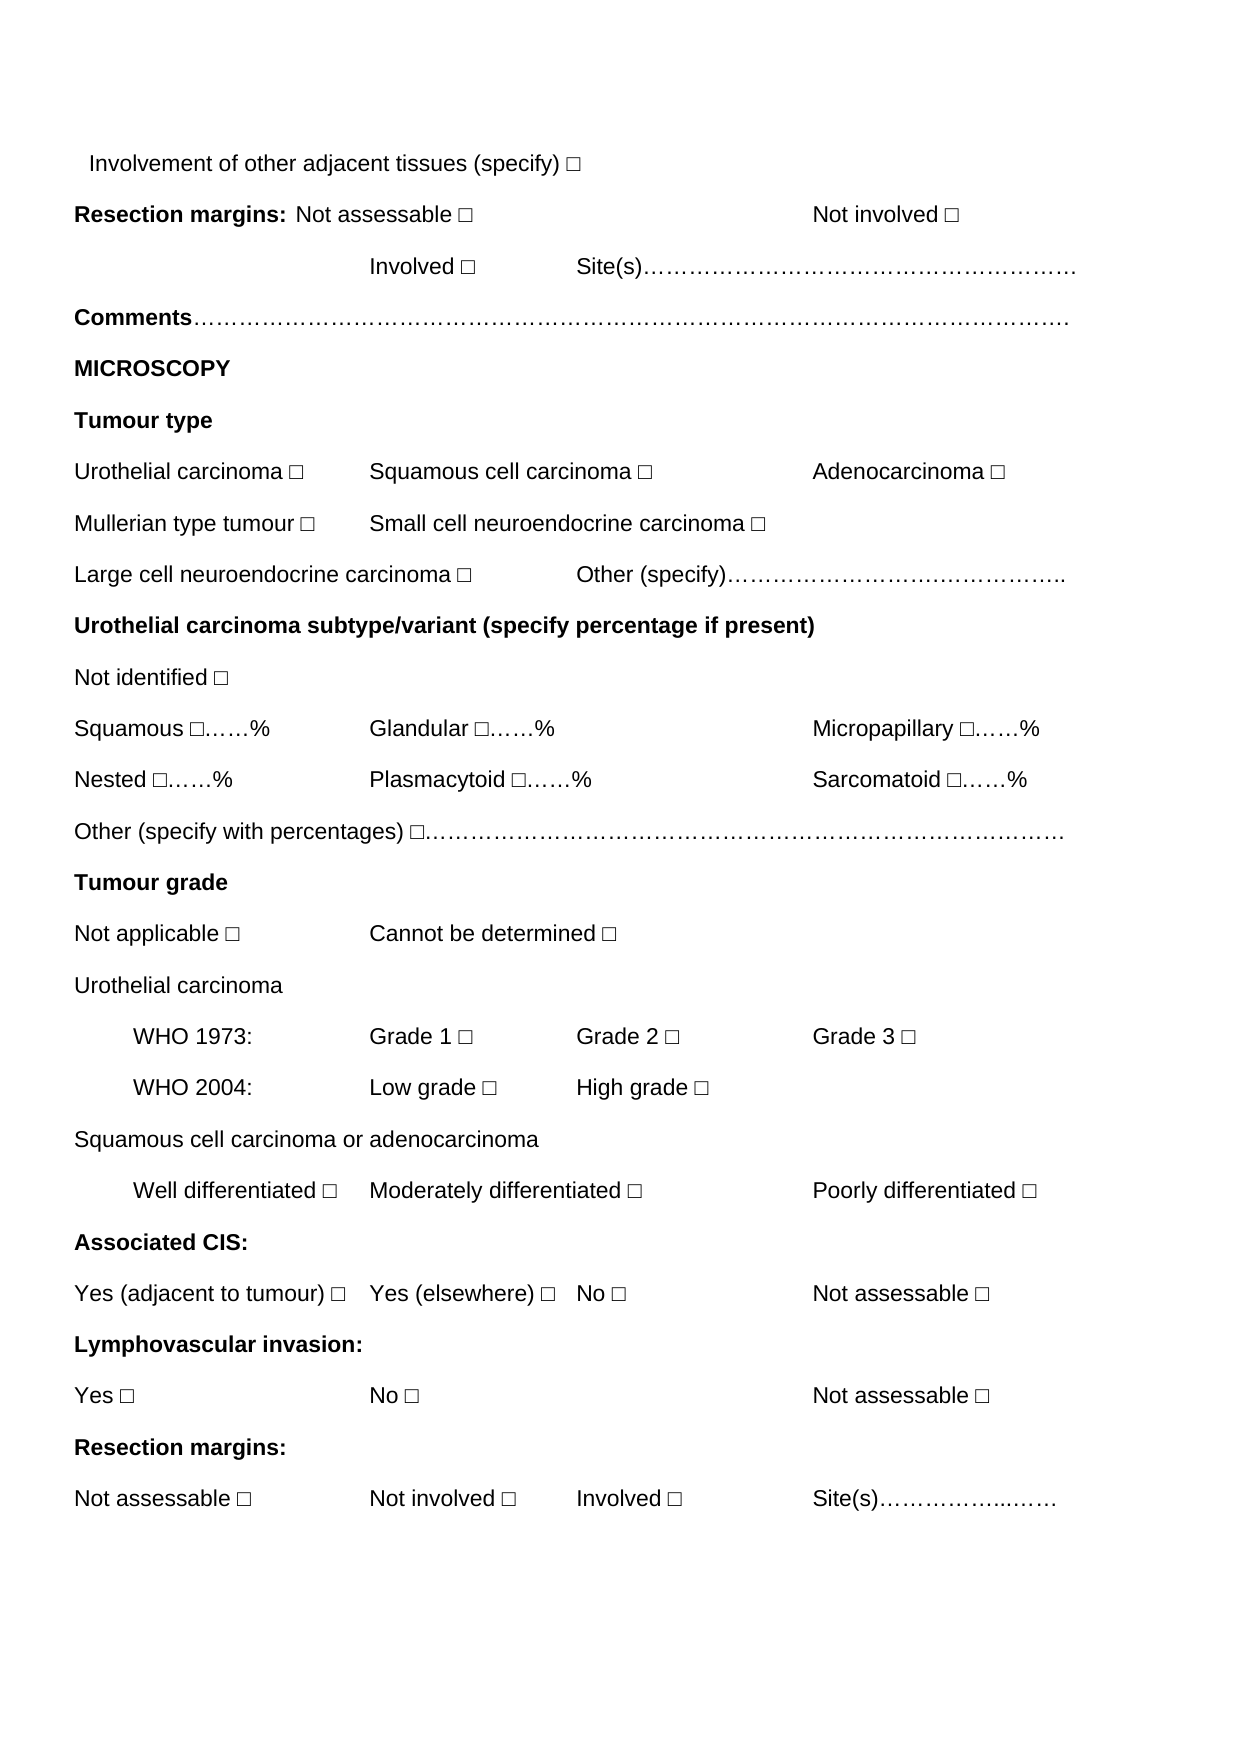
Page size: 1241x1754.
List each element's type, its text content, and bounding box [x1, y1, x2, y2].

text MICROSCOPY [74, 355, 1167, 382]
text Nested □……% Plasmacytoid □……% Sarcomatoid □……% [74, 766, 1167, 793]
text Involvement of other adjacent tissues (specify) □ [89, 150, 1167, 176]
text Resection margins: Not assessable □ Not involved □ [74, 201, 1167, 228]
text Mullerian type tumour □ Small cell neuroendocrine carcinoma □ [74, 509, 1167, 536]
text Not assessable □ Not involved □ Involved □ Site(s)……………...…… [74, 1485, 1167, 1512]
text Tumour type [74, 407, 1167, 433]
text WHO 1973: Grade 1 □ Grade 2 □ Grade 3 □ [74, 1023, 1167, 1049]
text Comments……………………………………………………………………………………………………. [74, 304, 1167, 330]
text Squamous □……% Glandular □……% Micropapillary □……% [74, 715, 1167, 741]
text Yes □ No □ Not assessable □ [74, 1382, 1167, 1409]
text Urothelial carcinoma [74, 972, 1167, 998]
text WHO 2004: Low grade □ High grade □ [74, 1074, 1167, 1101]
text Urothelial carcinoma subtype/variant (specify percentage if present) [74, 612, 1167, 638]
text Urothelial carcinoma □ Squamous cell carcinoma □ Adenocarcinoma □ [74, 458, 1167, 484]
text Tumour grade [74, 869, 1167, 895]
text Squamous cell carcinoma or adenocarcinoma [74, 1126, 1167, 1152]
text Large cell neuroendocrine carcinoma □ Other (specify)……………………….…………….. [74, 561, 1167, 587]
text Well differentiated □ Moderately differentiated □ Poorly differentiated □ [74, 1177, 1167, 1203]
text Not identified □ [74, 663, 1167, 690]
text Lymphovascular invasion: [74, 1331, 1167, 1357]
text Associated CIS: [74, 1228, 1167, 1255]
text Involved □ Site(s)………………………………………………… [74, 253, 1167, 279]
text Resection margins: [74, 1434, 1167, 1460]
text Not applicable □ Cannot be determined □ [74, 920, 1167, 947]
text Yes (adjacent to tumour) □ Yes (elsewhere) □ No □ Not assessable □ [74, 1280, 1167, 1306]
text Other (specify with percentages) □………………………………………………………………………… [74, 818, 1167, 844]
